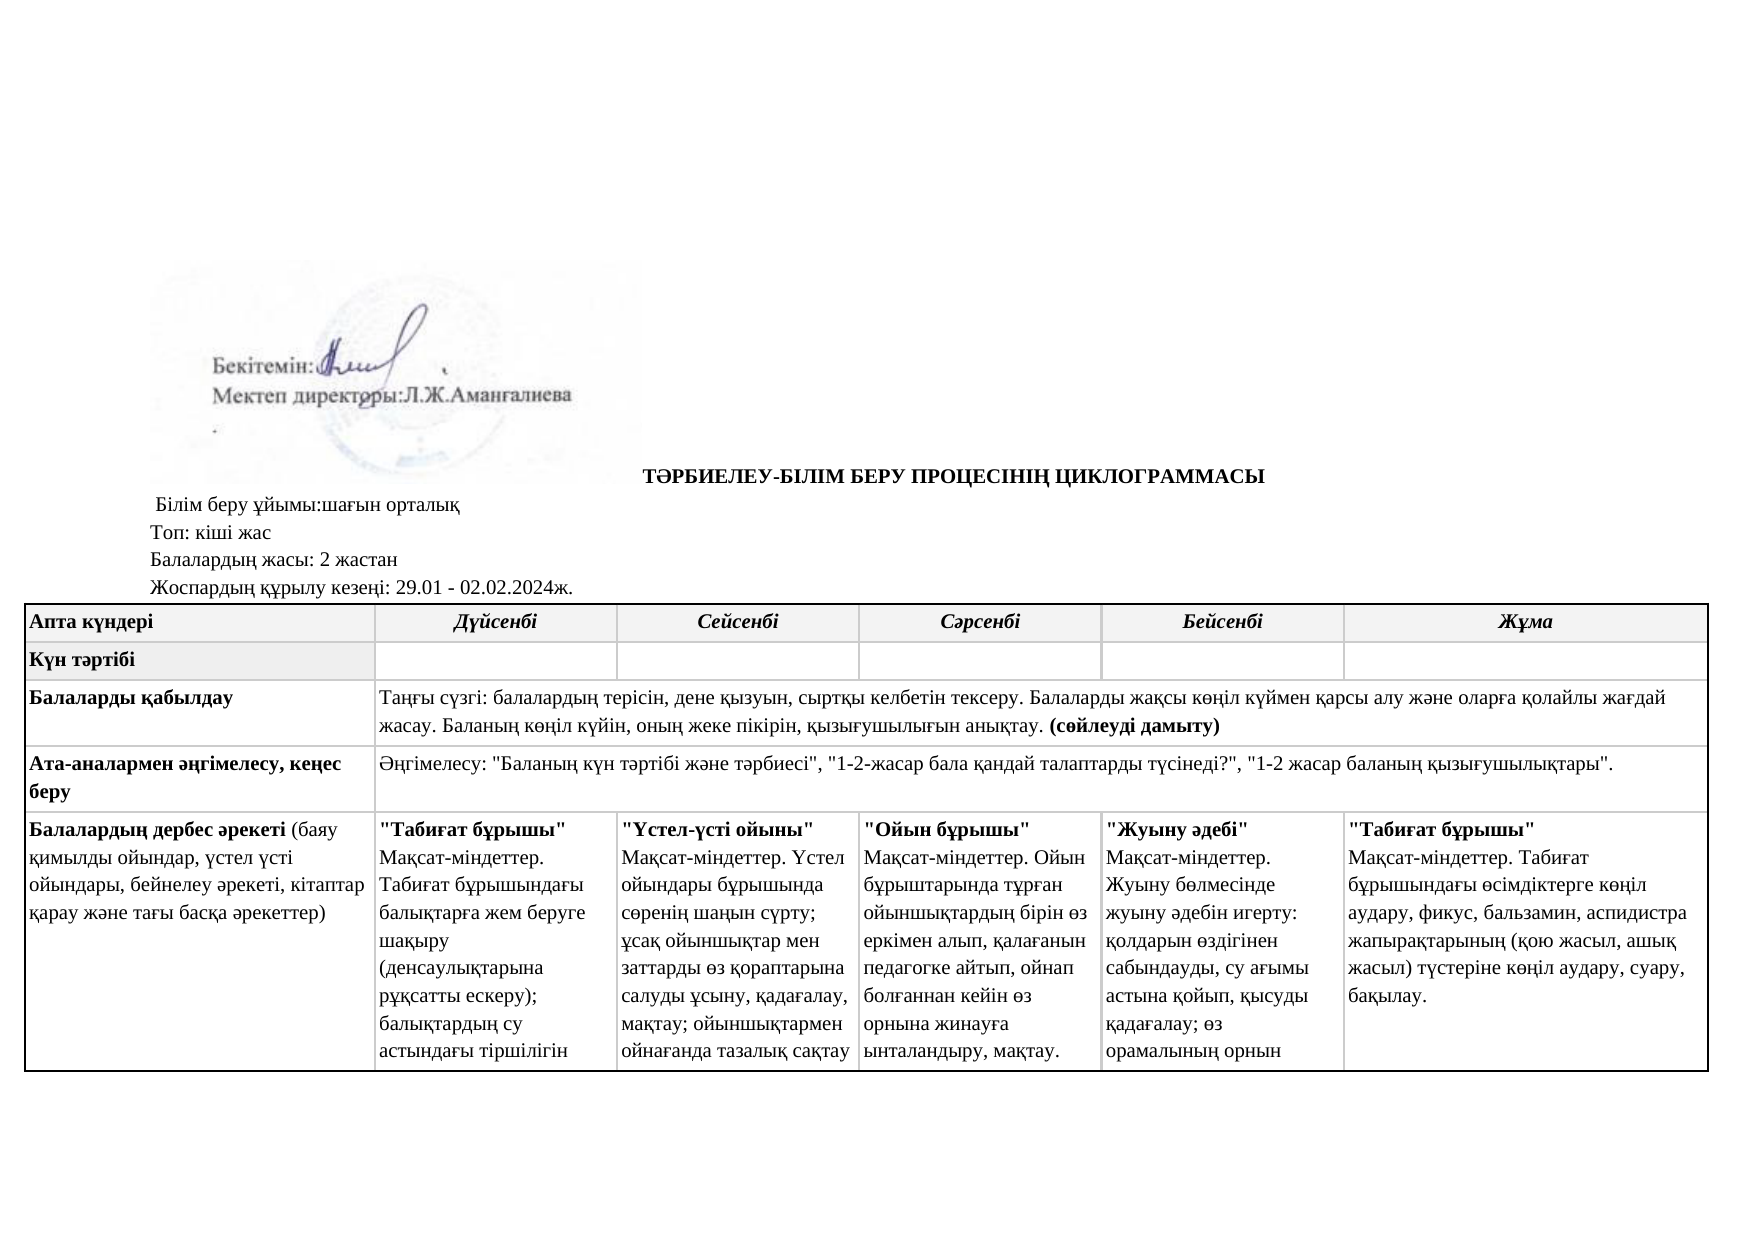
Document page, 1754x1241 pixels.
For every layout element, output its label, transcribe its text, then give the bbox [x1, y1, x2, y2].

table_cell [1345, 643, 1707, 679]
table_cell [860, 813, 1100, 1070]
table_cell Күн тәртібі [26, 643, 374, 679]
table_header Дүйсенбі [376, 605, 616, 641]
table_cell [618, 643, 858, 679]
table_cell Әңгімелесу: "Баланың күн тәртібі және тәрбиесі", "1-2-жасар бала қандай талаптарды түсінеді?", "1-2 жасар баланың қызығушылықтары". [376, 747, 1707, 811]
text Топ: кіші жас [150, 519, 1604, 544]
text Балалардың жасы: 2 жастан [150, 547, 1604, 571]
table_header Жұма [1345, 605, 1707, 641]
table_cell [1103, 813, 1343, 1070]
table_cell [1345, 813, 1707, 1070]
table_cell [26, 813, 374, 1070]
table_header Сейсенбі [618, 605, 858, 641]
text Жоспардың құрылу кезеңі: 29.01 - 02.02.2024ж. [150, 575, 1604, 599]
table_header Сәрсенбі [860, 605, 1100, 641]
table_cell [1103, 643, 1343, 679]
table_cell [376, 643, 616, 679]
table_cell Ата-аналармен әңгімелесу, кеңес беру [26, 747, 374, 811]
table_header Бейсенбі [1103, 605, 1343, 641]
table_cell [618, 813, 858, 1070]
text Білім беру ұйымы:шағын орталық [150, 492, 1604, 516]
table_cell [376, 813, 616, 1070]
text ТӘРБИЕЛЕУ-БІЛІМ БЕРУ ПРОЦЕСІНІҢ ЦИКЛОГРАММАСЫ [150, 260, 1604, 488]
table_cell Балаларды қабылдау [26, 681, 374, 745]
table_cell [860, 643, 1100, 679]
table_cell Таңғы сүзгі: балалардың терісін, дене қызуын, сыртқы келбетін тексеру. Балаларды жақсы көңіл күймен қарсы алу және оларға қолайлы жағдай жасау. Баланың көңіл күйін, оның жеке пікірін, қызығушылығын анықтау. (сөйлеуді дамыту) [376, 681, 1707, 745]
table_header Апта күндері [26, 605, 374, 641]
